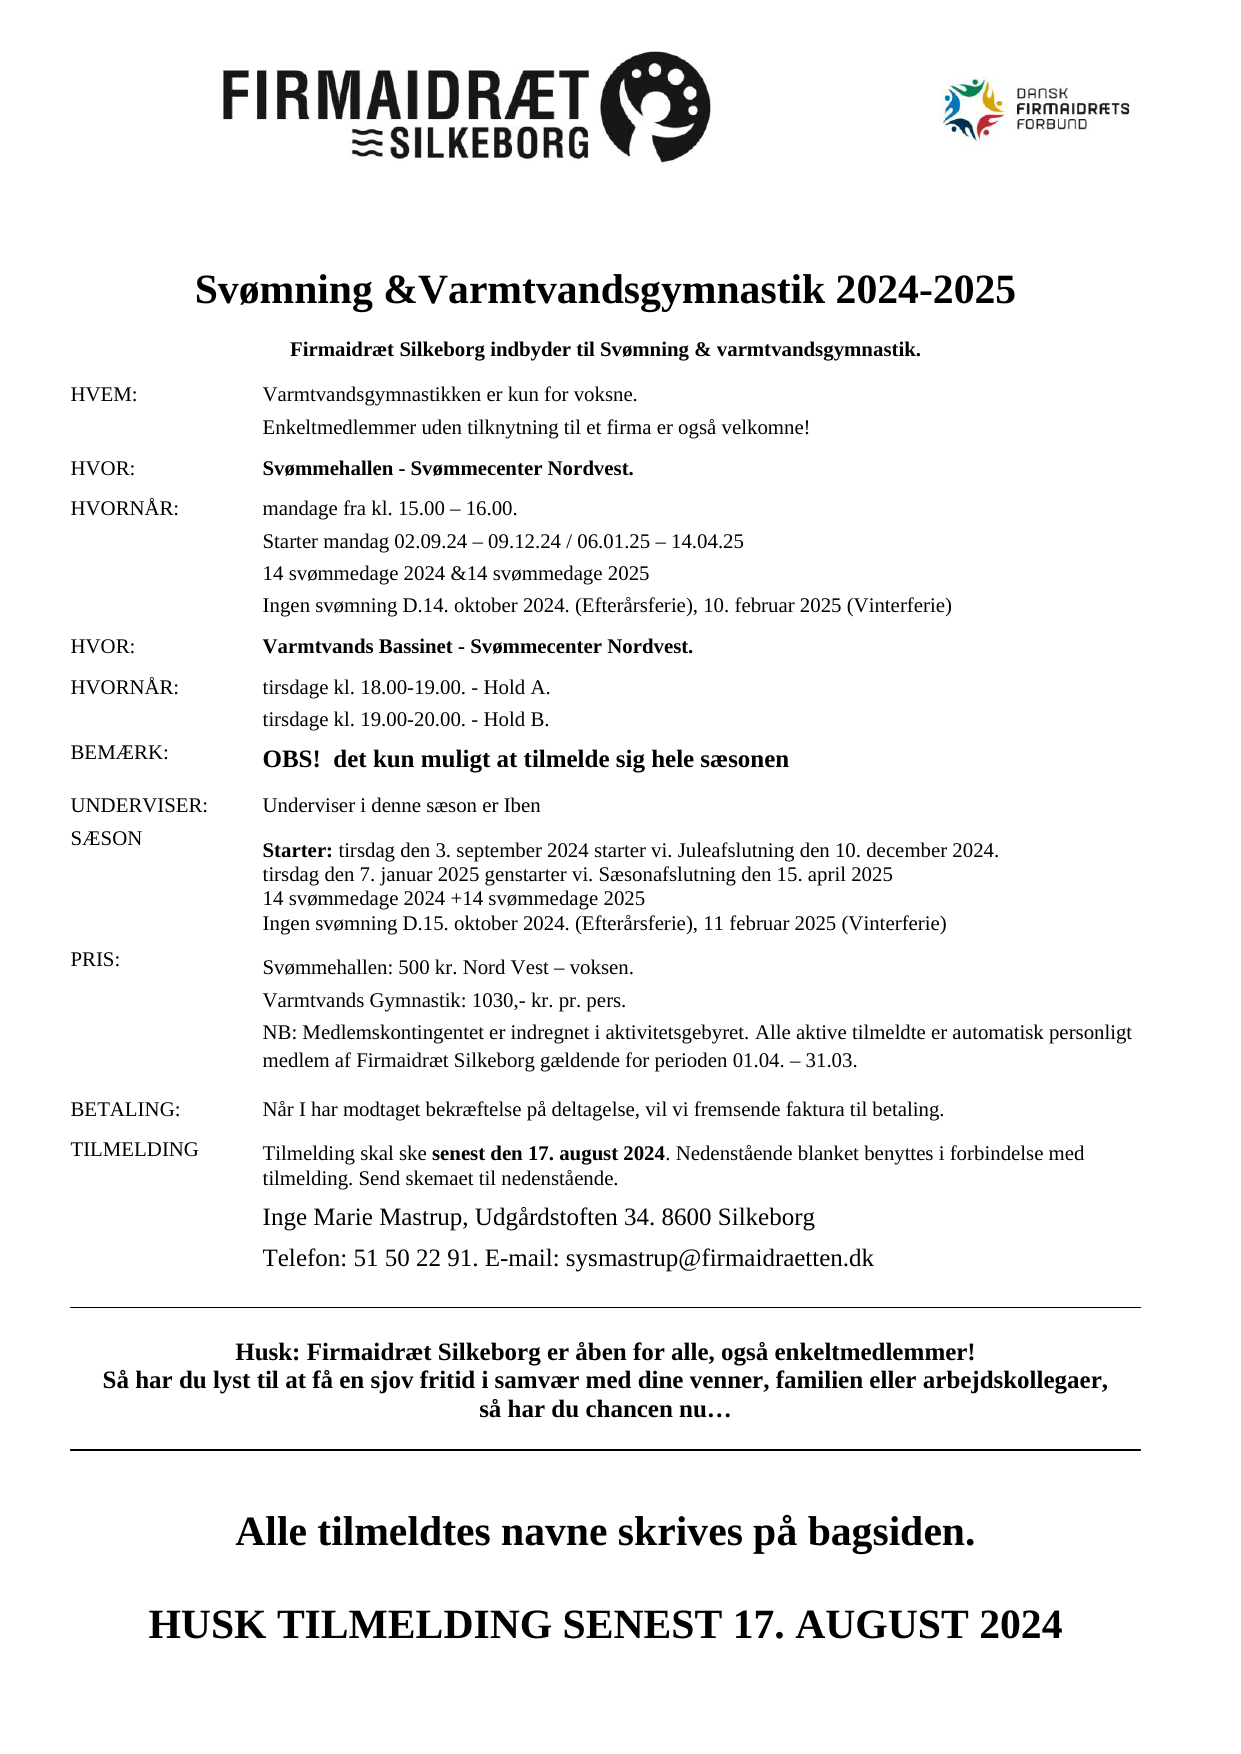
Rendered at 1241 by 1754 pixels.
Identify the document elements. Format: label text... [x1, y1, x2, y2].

table_cell mandage fra kl. 15.00 – 16.00. Starter mandag 02.09.24 – 09.12.24 / 06.01.25 – 14.04.25 14 svømmedage 2024 &14 svømmedage 2025 Ingen svømning D.14. oktober 2024. (Efterårsferie), 10. februar 2025 (Vinterferie) [251, 488, 1152, 626]
table_cell Svømmehallen: 500 kr. Nord Vest – voksen. Varmtvands Gymnastik: 1030,- kr. pr. pers. NB: Medlemskontingentet er indregnet i aktivitetsgebyret. Alle aktive tilmeldte er automatisk personligt medlem af Firmaidræt Silkeborg gældende for perioden 01.04. – 31.03. [251, 947, 1152, 1088]
table_cell SÆSON [59, 826, 251, 947]
table_cell HVEM: [59, 374, 251, 447]
table_cell UNDERVISER: [59, 785, 251, 826]
table_cell BETALING: [59, 1088, 251, 1129]
table_cell Alle tilmeldtes navne skrives på bagsiden. HUSK TILMELDING SENEST 17. AUGUST 2024 [59, 1451, 1152, 1651]
table_cell HVORNÅR: [59, 488, 251, 626]
table_cell HVOR: [59, 626, 251, 666]
table_cell HVOR: [59, 447, 251, 488]
table_cell TILMELDING [59, 1129, 251, 1280]
table_cell Husk: Firmaidræt Silkeborg er åben for alle, også enkeltmedlemmer! Så har du lyst til at få en sjov fritid i samvær med dine venner, familien eller arbejdskollegaer, så har du chancen nu… [59, 1280, 1152, 1451]
table_cell PRIS: [59, 947, 251, 1088]
table_cell Når I har modtaget bekræftelse på deltagelse, vil vi fremsende faktura til betaling. [251, 1088, 1152, 1129]
table_cell Varmtvands Bassinet - Svømmecenter Nordvest. [251, 626, 1152, 666]
table_cell tirsdage kl. 18.00-19.00. - Hold A. tirsdage kl. 19.00-20.00. - Hold B. OBS! det kun muligt at tilmelde sig hele sæsonen [251, 666, 1152, 785]
table_cell Tilmelding skal ske senest den 17. august 2024. Nedenstående blanket benyttes i forbindelse med tilmelding. Send skemaet til nedenstående. Inge Marie Mastrup, Udgårdstoften 34. 8600 Silkeborg Telefon: 51 50 22 91. E-mail: sysmastrup@firmaidraetten.dk [251, 1129, 1152, 1280]
table_cell Varmtvandsgymnastikken er kun for voksne. Enkeltmedlemmer uden tilknytning til et firma er også velkomne! [251, 374, 1152, 447]
table_cell HVORNÅR: BEMÆRK: [59, 666, 251, 785]
table_cell Starter: tirsdag den 3. september 2024 starter vi. Juleafslutning den 10. december 2024. tirsdag den 7. januar 2025 genstarter vi. Sæsonafslutning den 15. april 2025 14 svømmedage 2024 +14 svømmedage 2025 Ingen svømning D.15. oktober 2024. (Efterårsferie), 11 februar 2025 (Vinterferie) [251, 826, 1152, 947]
table_cell Underviser i denne sæson er Iben [251, 785, 1152, 826]
table_cell Firmaidræt Silkeborg indbyder til Svømning & varmtvandsgymnastik. [59, 325, 1152, 374]
table_cell Svømmehallen - Svømmecenter Nordvest. [251, 447, 1152, 488]
table_header Svømning &Varmtvandsgymnastik 2024-2025 [59, 252, 1152, 325]
